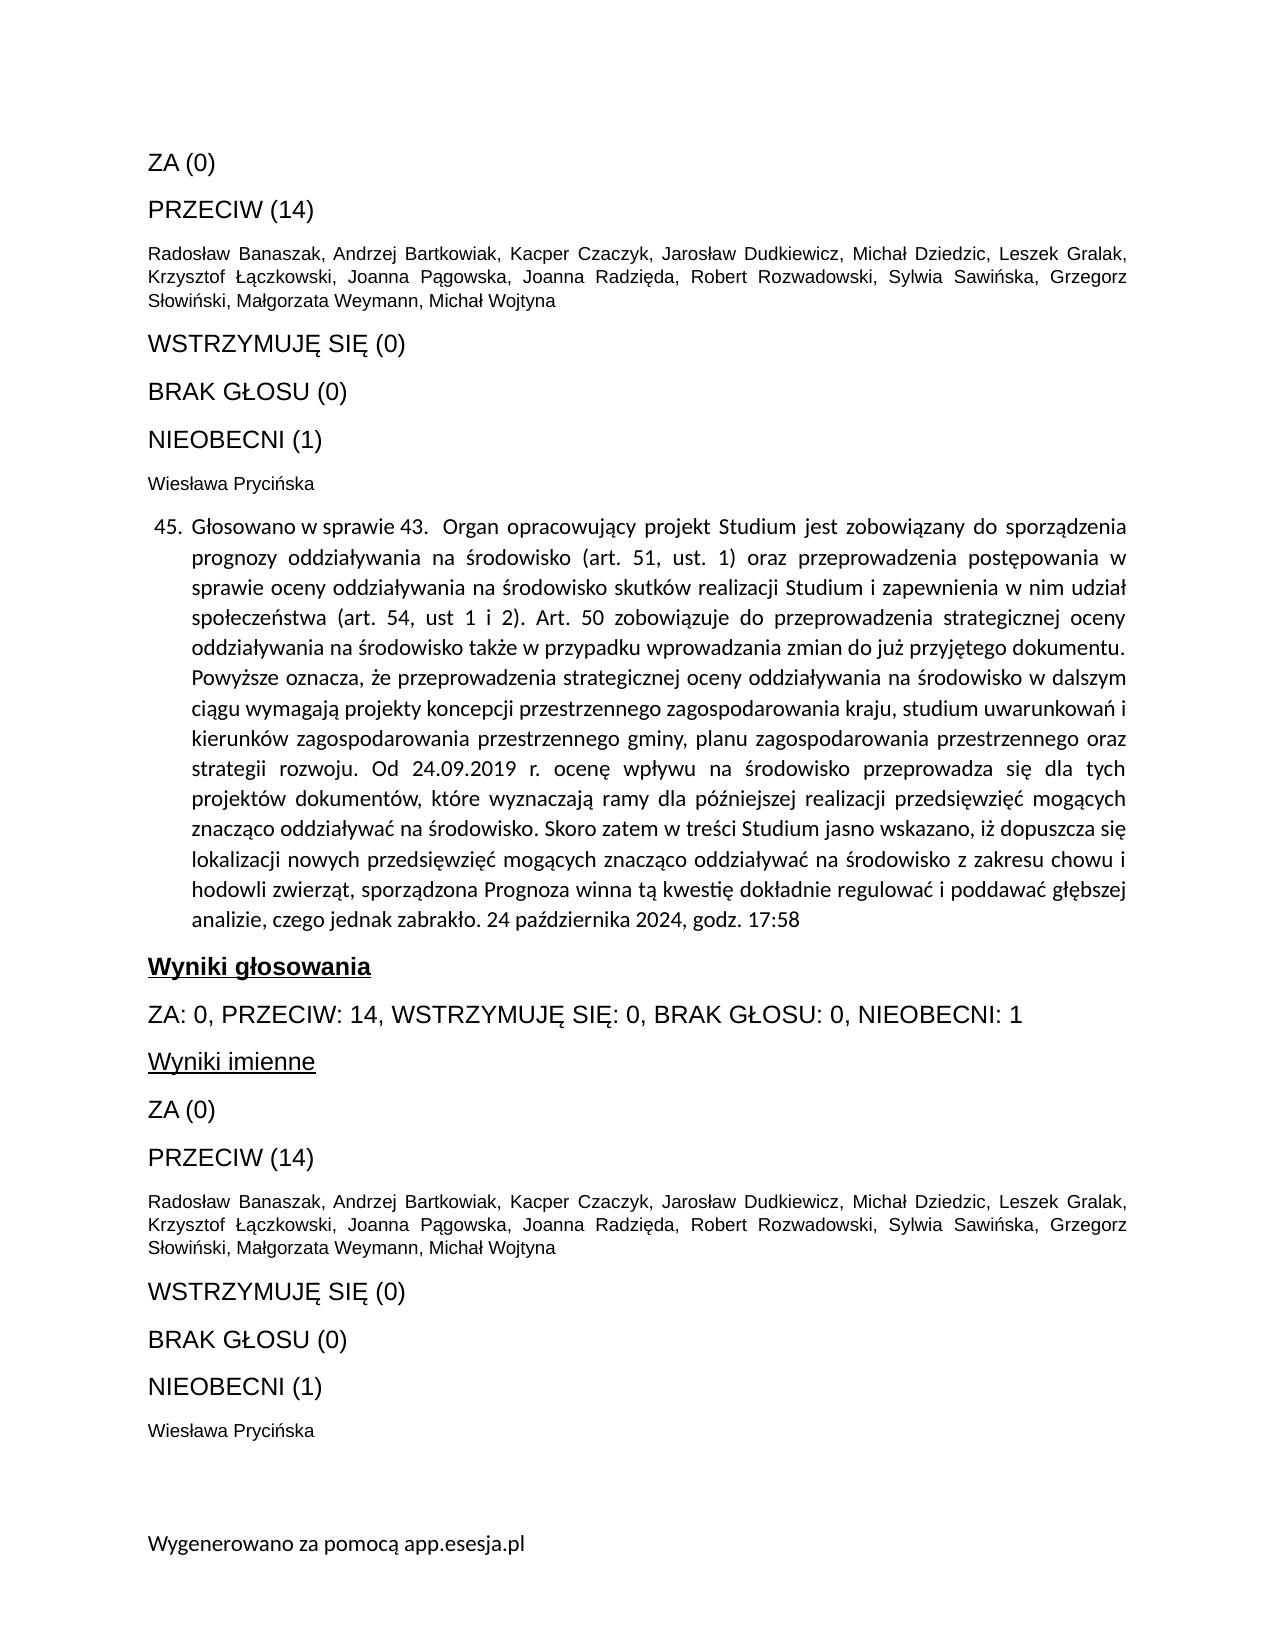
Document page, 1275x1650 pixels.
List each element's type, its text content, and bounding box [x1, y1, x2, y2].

text WSTRZYMUJĘ SIĘ (0) [148, 329, 1127, 358]
text BRAK GŁOSU (0) [148, 1324, 1127, 1353]
text Wyniki imienne [148, 1047, 1127, 1076]
text NIEOBECNI (1) [148, 1372, 1127, 1401]
text PRZECIW (14) [148, 195, 1127, 224]
text Wiesława Prycińska [148, 1420, 1127, 1442]
text ZA (0) [148, 1095, 1127, 1124]
text Wiesława Prycińska [148, 472, 1127, 494]
text Radosław Banaszak, Andrzej Bartkowiak, Kacper Czaczyk, Jarosław Dudkiewicz, Michał Dziedzic, Leszek Gralak, Krzysztof Łączkowski, Joanna Pągowska, Joanna Radzięda, Robert Rozwadowski, Sylwia Sawińska, Grzegorz Słowiński, Małgorzata Weymann, Michał Wojtyna [148, 1191, 1127, 1258]
text WSTRZYMUJĘ SIĘ (0) [148, 1277, 1127, 1306]
text Wyniki głosowania [148, 952, 1127, 981]
text Radosław Banaszak, Andrzej Bartkowiak, Kacper Czaczyk, Jarosław Dudkiewicz, Michał Dziedzic, Leszek Gralak, Krzysztof Łączkowski, Joanna Pągowska, Joanna Radzięda, Robert Rozwadowski, Sylwia Sawińska, Grzegorz Słowiński, Małgorzata Weymann, Michał Wojtyna [148, 243, 1127, 311]
text NIEOBECNI (1) [148, 425, 1127, 453]
text ZA (0) [148, 148, 1127, 176]
text BRAK GŁOSU (0) [148, 377, 1127, 406]
text ZA: 0, PRZECIW: 14, WSTRZYMUJĘ SIĘ: 0, BRAK GŁOSU: 0, NIEOBECNI: 1 [148, 1000, 1127, 1028]
text PRZECIW (14) [148, 1143, 1127, 1172]
list Głosowano w sprawie 43. Organ opracowujący projekt Studium jest zobowiązany do sporządzenia prognozy oddziaływania na środowisko (art. 51, ust. 1) oraz przeprowadzenia postępowania w sprawie oceny oddziaływania na środowisko skutków realizacji Studium i zapewnienia w nim udział społeczeństwa (art. 54, ust 1 i 2). Art. 50 zobowiązuje do przeprowadzenia strategicznej oceny oddziaływania na środowisko także w przypadku wprowadzania zmian do już przyjętego dokumentu. Powyższe oznacza, że przeprowadzenia strategicznej oceny oddziaływania na środowisko w dalszym ciągu wymagają projekty koncepcji przestrzennego zagospodarowania kraju, studium uwarunkowań i kierunków zagospodarowania przestrzennego gminy, planu zagospodarowania przestrzennego oraz strategii rozwoju. Od 24.09.2019 r. ocenę wpływu na środowisko przeprowadza się dla tych projektów dokumentów, które wyznaczają ramy dla późniejszej realizacji przedsięwzięć mogących znacząco oddziaływać na środowisko. Skoro zatem w treści Studium jasno wskazano, iż dopuszcza się lokalizacji nowych przedsięwzięć mogących znacząco oddziaływać na środowisko z zakresu chowu i hodowli zwierząt, sporządzona Prognoza winna tą kwestię dokładnie regulować i poddawać głębszej analizie, czego jednak zabrakło. 24 października 2024, godz. 17:58 [154, 512, 1127, 933]
